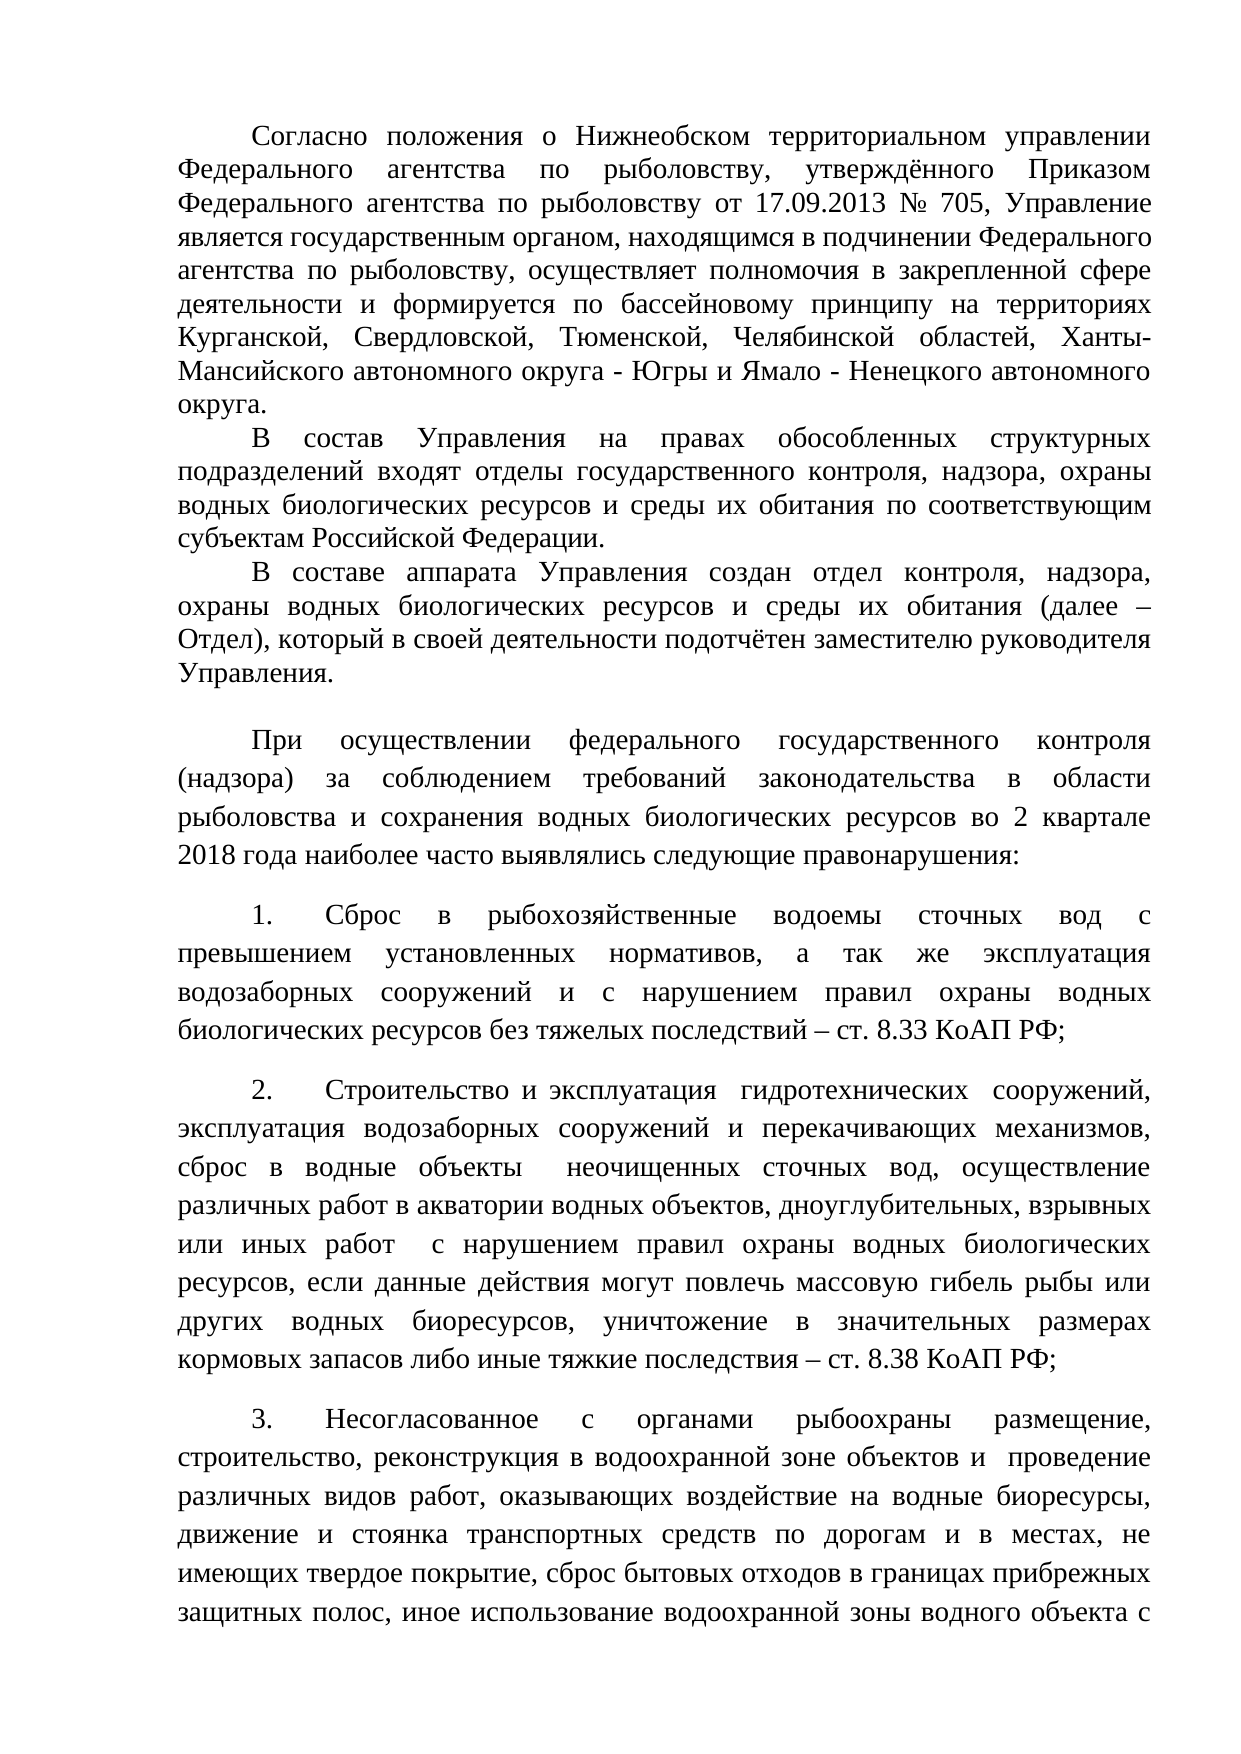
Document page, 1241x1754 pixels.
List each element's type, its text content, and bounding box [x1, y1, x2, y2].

list Строительство и эксплуатация гидротехнических сооружений, эксплуатация водозаборных сооружений и перекачивающих механизмов, сброс в водные объекты неочищенных сточных вод, осуществление различных работ в акватории водных объектов, дноуглубительных, взрывных или иных работ с нарушением правил охраны водных биологических ресурсов, если данные действия могут повлечь массовую гибель рыбы или других водных биоресурсов, уничтожение в значительных размерах кормовых запасов либо иные тяжкие последствия – ст. 8.38 КоАП РФ; [177, 1072, 1152, 1375]
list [177, 1401, 1152, 1627]
text В составе аппарата Управления создан отдел контроля, надзора, охраны водных биологических ресурсов и среды их обитания (далее – Отдел), который в своей деятельности подотчётен заместителю руководителя Управления. [177, 554, 1152, 688]
text В состав Управления на правах обособленных структурных подразделений входят отделы государственного контроля, надзора, охраны водных биологических ресурсов и среды их обитания по соответствующим субъектам Российской Федерации. [177, 420, 1152, 554]
text Согласно положения о Нижнеобском территориальном управлении Федерального агентства по рыболовству, утверждённого Приказом Федерального агентства по рыболовству от 17.09.2013 № 705, Управление является государственным органом, находящимся в подчинении Федерального агентства по рыболовству, осуществляет полномочия в закрепленной сфере деятельности и формируется по бассейновому принципу на территориях Курганской, Свердловской, Тюменской, Челябинской областей, Ханты-Мансийского автономного округа - Югры и Ямало - Ненецкого автономного округа. [177, 118, 1152, 420]
list Сброс в рыбохозяйственные водоемы сточных вод с превышением установленных нормативов, а так же эксплуатация водозаборных сооружений и с нарушением правил охраны водных биологических ресурсов без тяжелых последствий – ст. 8.33 КоАП РФ; [177, 897, 1152, 1046]
text При осуществлении федерального государственного контроля (надзора) за соблюдением требований законодательства в области рыболовства и сохранения водных биологических ресурсов во 2 квартале 2018 года наиболее часто выявлялись следующие правонарушения: [177, 722, 1152, 871]
